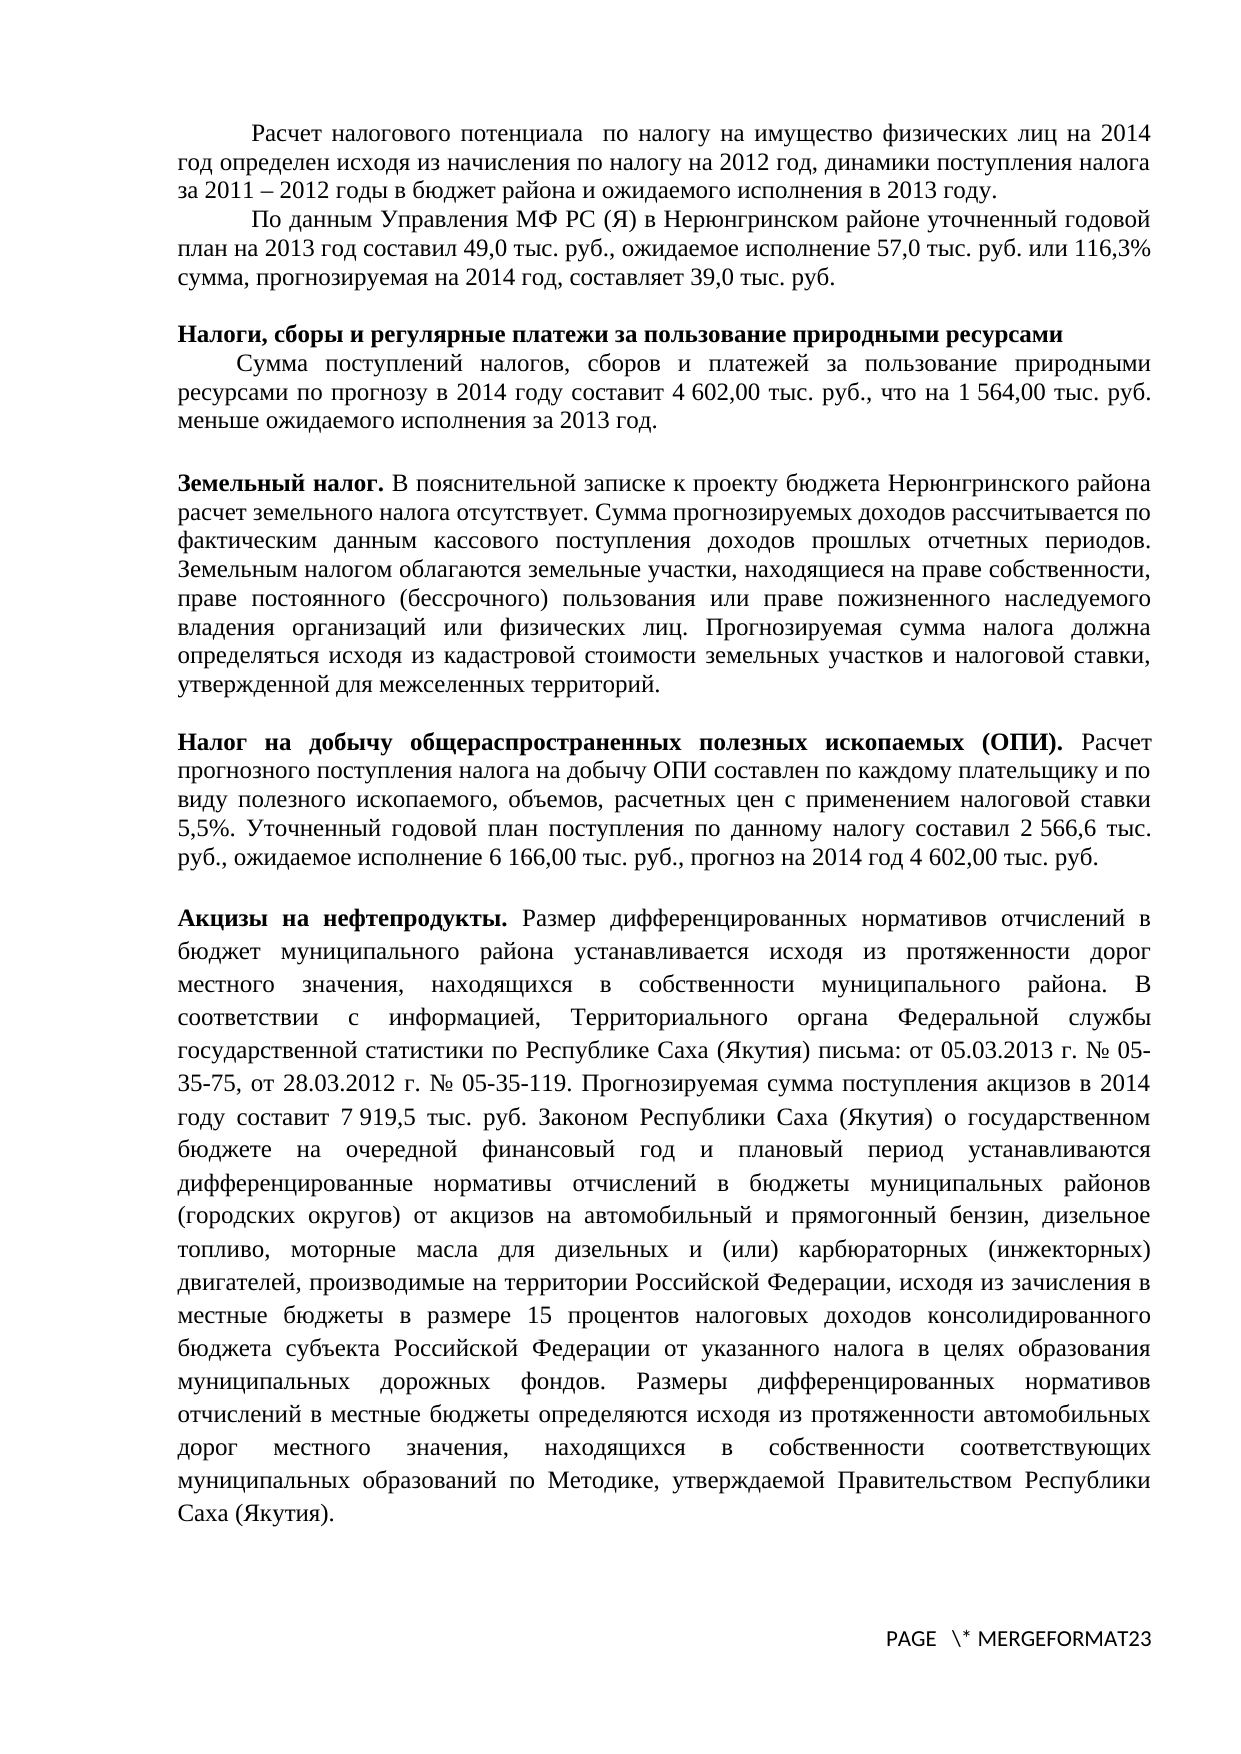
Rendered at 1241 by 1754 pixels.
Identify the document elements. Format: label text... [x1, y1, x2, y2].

text Налоги, сборы и регулярные платежи за пользование природными ресурсами [177, 319, 1152, 348]
text Расчет налогового потенциала по налогу на имущество физических лиц на 2014 год определен исходя из начисления по налогу на 2012 год, динамики поступления налога за 2011 – 2012 годы в бюджет района и ожидаемого исполнения в 2013 году. [177, 118, 1152, 204]
text Акцизы на нефтепродукты. Размер дифференцированных нормативов отчислений в бюджет муниципального района устанавливается исходя из протяженности дорог местного значения, находящихся в собственности муниципального района. В соответствии с информацией, Территориального органа Федеральной службы государственной статистики по Республике Саха (Якутия) письма: от 05.03.2013 г. № 05-35-75, от 28.03.2012 г. № 05-35-119. Прогнозируемая сумма поступления акцизов в 2014 году составит 7 919,5 тыс. руб. Законом Республики Саха (Якутия) о государственном бюджете на очередной финансовый год и плановый период устанавливаются дифференцированные нормативы отчислений в бюджеты муниципальных районов (городских округов) от акцизов на автомобильный и прямогонный бензин, дизельное топливо, моторные масла для дизельных и (или) карбюраторных (инжекторных) двигателей, производимые на территории Российской Федерации, исходя из зачисления в местные бюджеты в размере 15 процентов налоговых доходов консолидированного бюджета субъекта Российской Федерации от указанного налога в целях образования муниципальных дорожных фондов. Размеры дифференцированных нормативов отчислений в местные бюджеты определяются исходя из протяженности автомобильных дорог местного значения, находящихся в собственности соответствующих муниципальных образований по Методике, утверждаемой Правительством Республики Саха (Якутия). [177, 903, 1152, 1527]
text Сумма поступлений налогов, сборов и платежей за пользование природными ресурсами по прогнозу в 2014 году составит 4 602,00 тыс. руб., что на 1 564,00 тыс. руб. меньше ожидаемого исполнения за 2013 год. [177, 348, 1152, 434]
text Земельный налог. В пояснительной записке к проекту бюджета Нерюнгринского района расчет земельного налога отсутствует. Сумма прогнозируемых доходов рассчитывается по фактическим данным кассового поступления доходов прошлых отчетных периодов. Земельным налогом облагаются земельные участки, находящиеся на праве собственности, праве постоянного (бессрочного) пользования или праве пожизненного наследуемого владения организаций или физических лиц. Прогнозируемая сумма налога должна определяться исходя из кадастровой стоимости земельных участков и налоговой ставки, утвержденной для межселенных территорий. [177, 468, 1152, 698]
text По данным Управления МФ РС (Я) в Нерюнгринском районе уточненный годовой план на 2013 год составил 49,0 тыс. руб., ожидаемое исполнение 57,0 тыс. руб. или 116,3% сумма, прогнозируемая на 2014 год, составляет 39,0 тыс. руб. [177, 204, 1152, 291]
text Налог на добычу общераспространенных полезных ископаемых (ОПИ). Расчет прогнозного поступления налога на добычу ОПИ составлен по каждому плательщику и по виду полезного ископаемого, объемов, расчетных цен с применением налоговой ставки 5,5%. Уточненный годовой план поступления по данному налогу составил 2 566,6 тыс. руб., ожидаемое исполнение 6 166,00 тыс. руб., прогноз на 2014 год 4 602,00 тыс. руб. [177, 727, 1152, 870]
